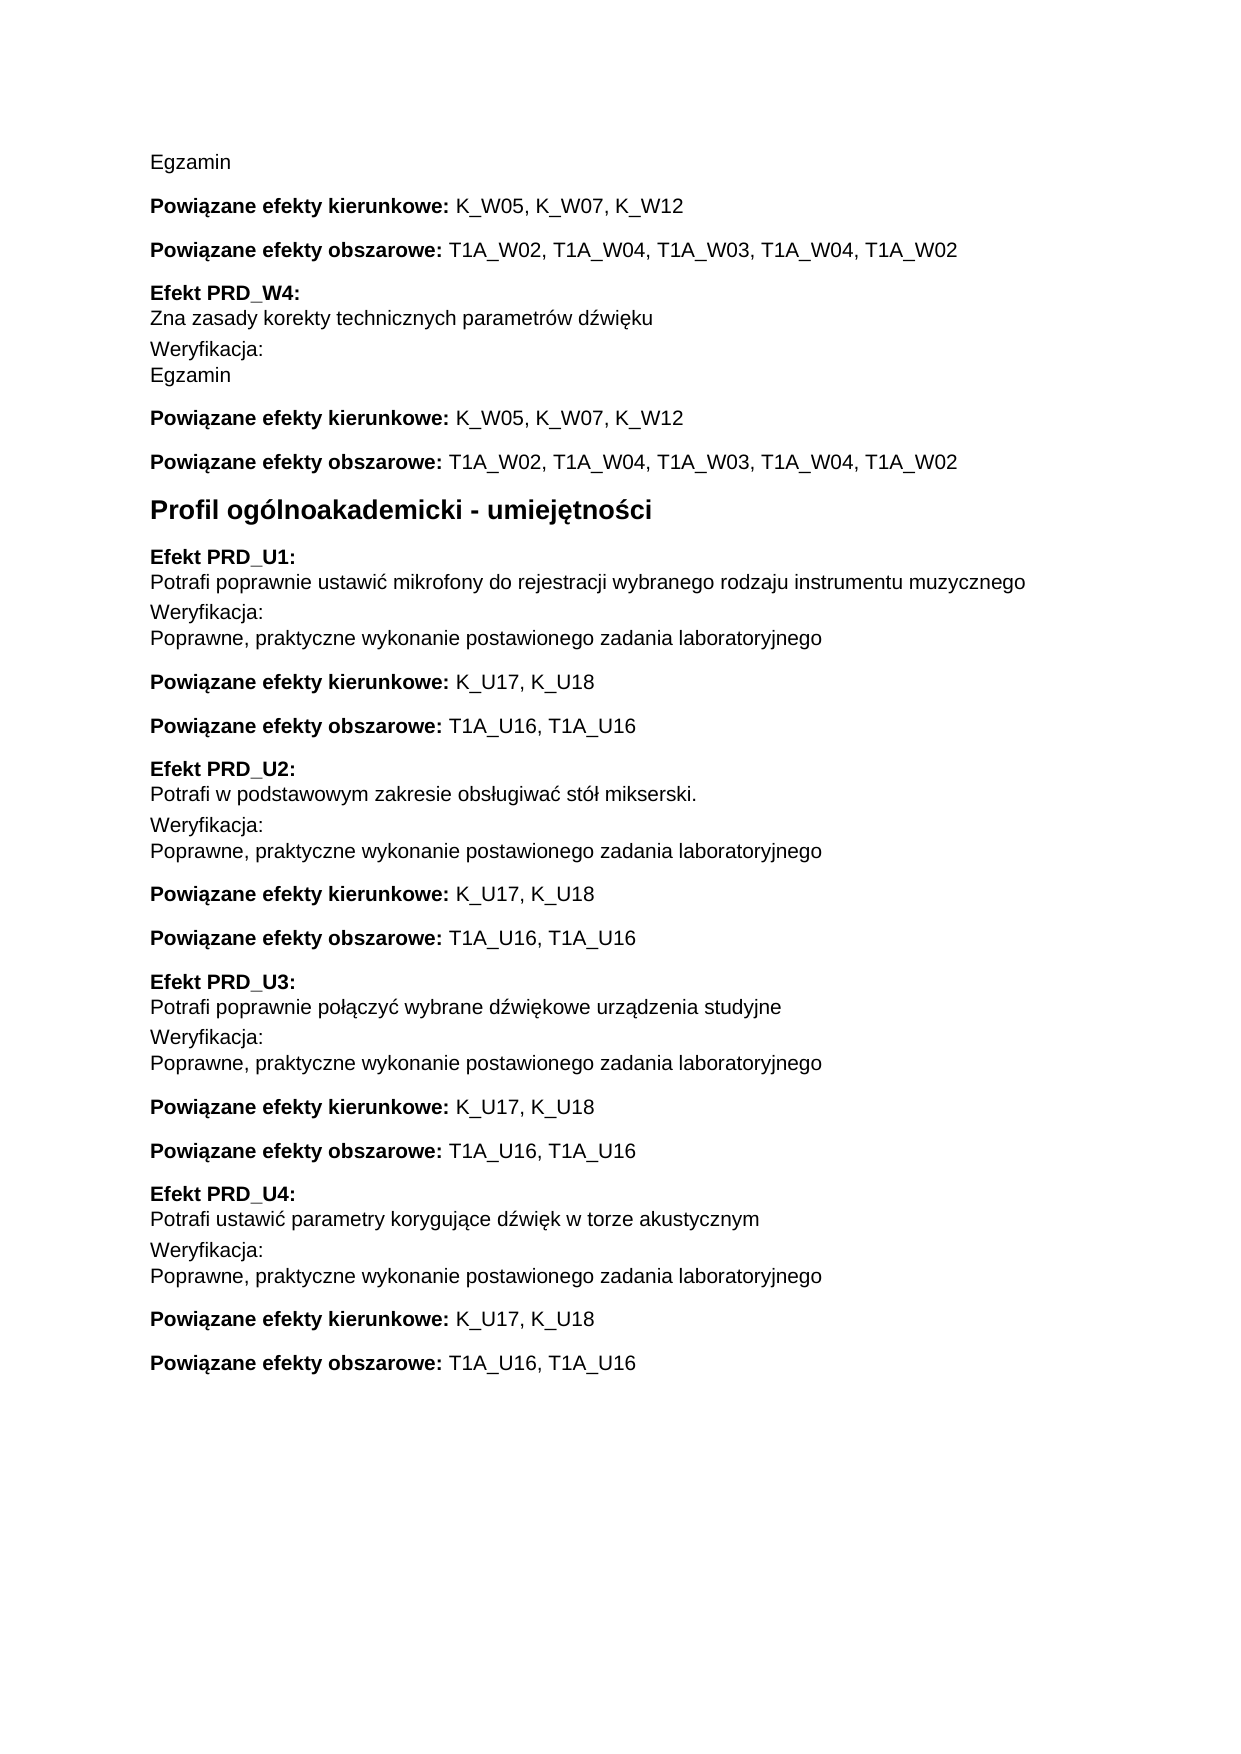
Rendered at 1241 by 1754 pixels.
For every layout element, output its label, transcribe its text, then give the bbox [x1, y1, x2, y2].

text Poprawne, praktyczne wykonanie postawionego zadania laboratoryjnego [150, 1051, 1090, 1075]
text Efekt PRD_U1: [150, 545, 1090, 569]
text Egzamin [150, 150, 1090, 174]
text Powiązane efekty kierunkowe: K_U17, K_U18 [150, 1307, 1090, 1331]
text Weryfikacja: [150, 812, 1090, 836]
subtitle Profil ogólnoakademicki - umiejętności [150, 494, 1090, 525]
text Powiązane efekty kierunkowe: K_U17, K_U18 [150, 670, 1090, 694]
text Potrafi poprawnie połączyć wybrane dźwiękowe urządzenia studyjne [150, 995, 1090, 1019]
text Egzamin [150, 362, 1090, 386]
text Potrafi w podstawowym zakresie obsługiwać stół mikserski. [150, 782, 1090, 806]
text Weryfikacja: [150, 336, 1090, 360]
text Weryfikacja: [150, 600, 1090, 624]
text Powiązane efekty obszarowe: T1A_U16, T1A_U16 [150, 1138, 1090, 1162]
text Poprawne, praktyczne wykonanie postawionego zadania laboratoryjnego [150, 838, 1090, 862]
text Powiązane efekty obszarowe: T1A_W02, T1A_W04, T1A_W03, T1A_W04, T1A_W02 [150, 450, 1090, 474]
text Potrafi poprawnie ustawić mikrofony do rejestracji wybranego rodzaju instrumentu muzycznego [150, 570, 1090, 594]
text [150, 237, 1090, 261]
text Potrafi ustawić parametry korygujące dźwięk w torze akustycznym [150, 1207, 1090, 1231]
text Powiązane efekty obszarowe: T1A_U16, T1A_U16 [150, 926, 1090, 950]
text Poprawne, praktyczne wykonanie postawionego zadania laboratoryjnego [150, 626, 1090, 650]
text Powiązane efekty obszarowe: T1A_U16, T1A_U16 [150, 1351, 1090, 1375]
text Powiązane efekty kierunkowe: K_W05, K_W07, K_W12 [150, 194, 1090, 218]
text Powiązane efekty obszarowe: T1A_U16, T1A_U16 [150, 713, 1090, 737]
text Powiązane efekty kierunkowe: K_U17, K_U18 [150, 1095, 1090, 1119]
text Zna zasady korekty technicznych parametrów dźwięku [150, 306, 1090, 330]
text Efekt PRD_U4: [150, 1182, 1090, 1206]
text Weryfikacja: [150, 1237, 1090, 1261]
text Powiązane efekty kierunkowe: K_U17, K_U18 [150, 882, 1090, 906]
text Efekt PRD_U2: [150, 757, 1090, 781]
text Efekt PRD_U3: [150, 970, 1090, 994]
text Poprawne, praktyczne wykonanie postawionego zadania laboratoryjnego [150, 1263, 1090, 1287]
text Weryfikacja: [150, 1025, 1090, 1049]
text Powiązane efekty kierunkowe: K_W05, K_W07, K_W12 [150, 406, 1090, 430]
text Efekt PRD_W4: [150, 281, 1090, 305]
